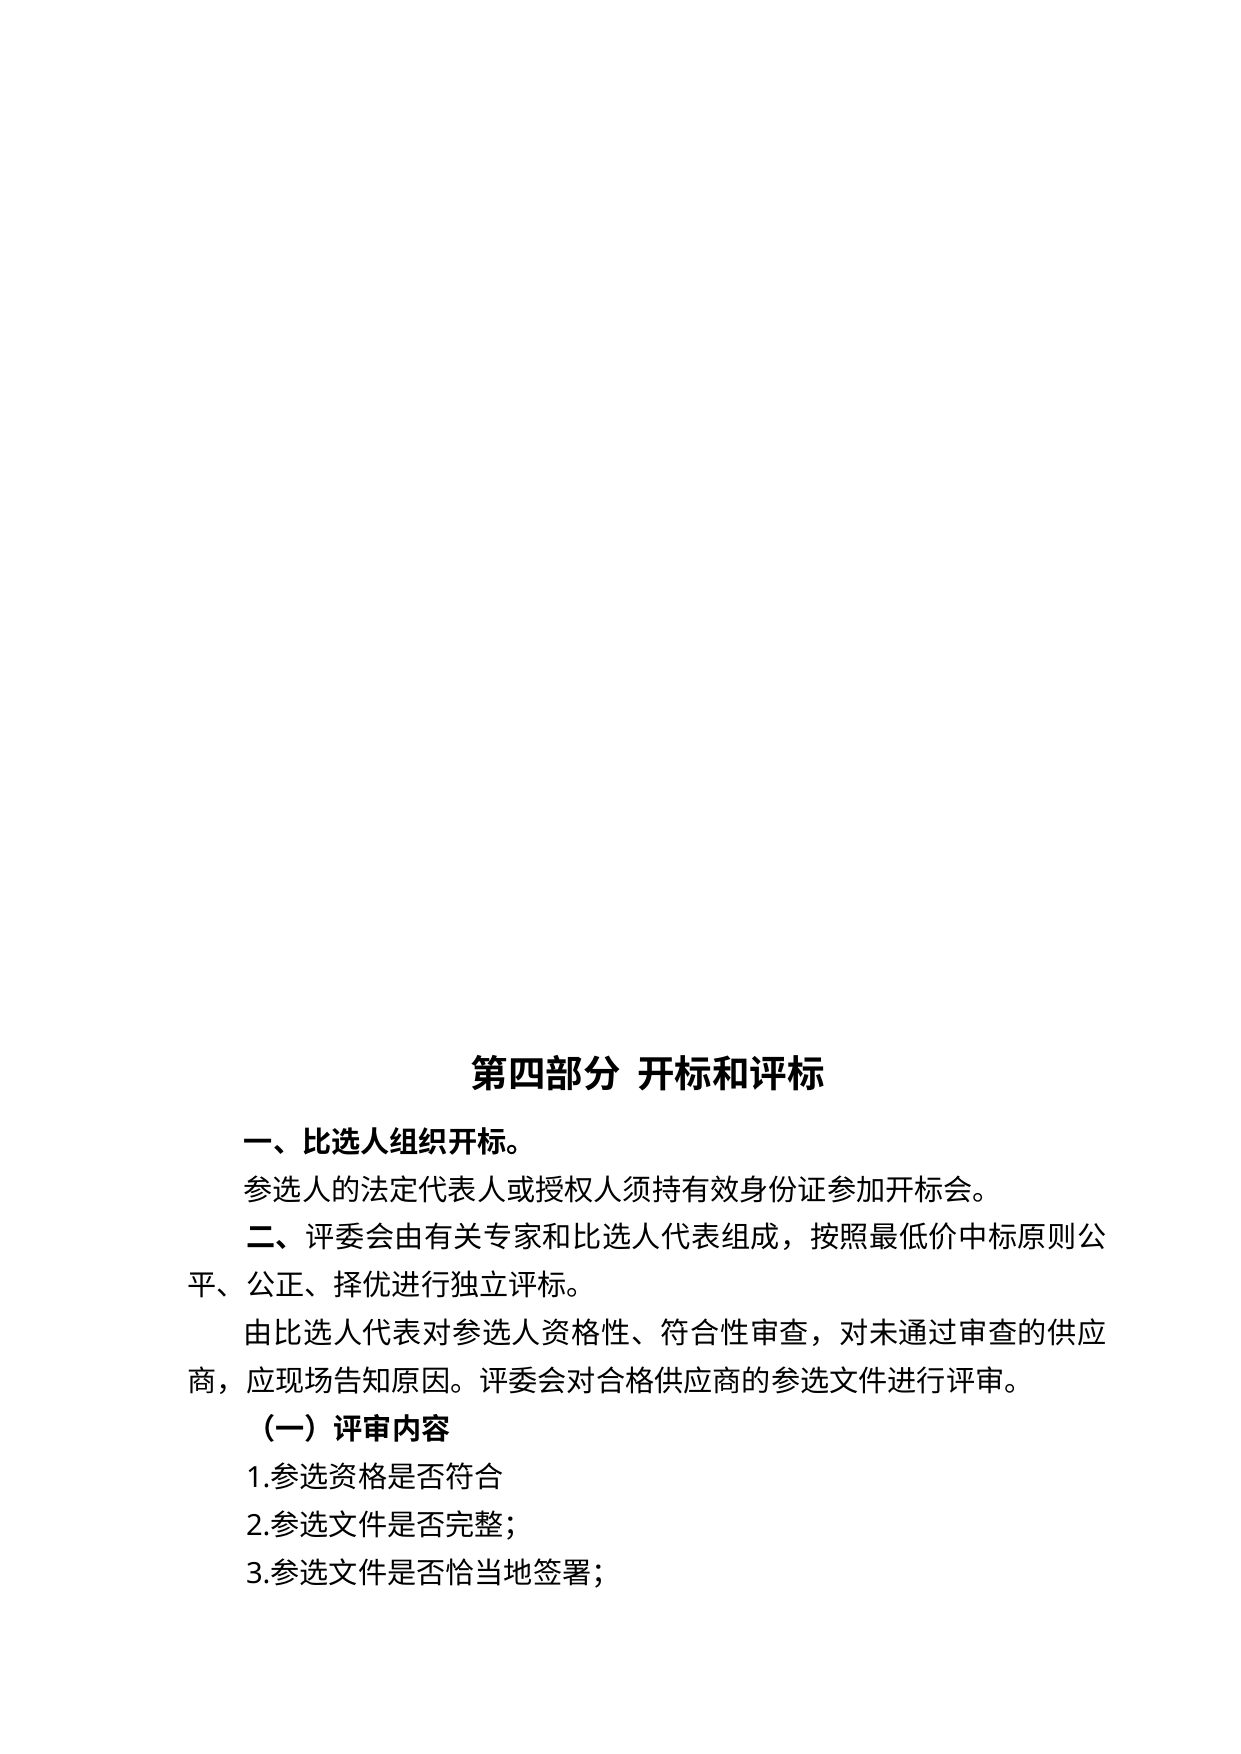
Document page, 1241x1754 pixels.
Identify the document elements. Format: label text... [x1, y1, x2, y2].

text 第四部分 开标和评标 [187, 1049, 1107, 1097]
text 参选人的法定代表人或授权人须持有效身份证参加开标会。 [187, 1162, 1107, 1209]
text （一）评审内容 [187, 1401, 1107, 1449]
text 1.参选资格是否符合 [187, 1449, 1107, 1497]
text 由比选人代表对参选人资格性、符合性审查，对未通过审查的供应商，应现场告知原因。评委会对合格供应商的参选文件进行评审。 [187, 1305, 1107, 1401]
text 二、评委会由有关专家和比选人代表组成，按照最低价中标原则公平、公正、择优进行独立评标。 [187, 1209, 1107, 1305]
text 3.参选文件是否恰当地签署； [187, 1545, 1107, 1593]
text 一、比选人组织开标。 [187, 1114, 1107, 1162]
text 2.参选文件是否完整； [187, 1497, 1107, 1545]
